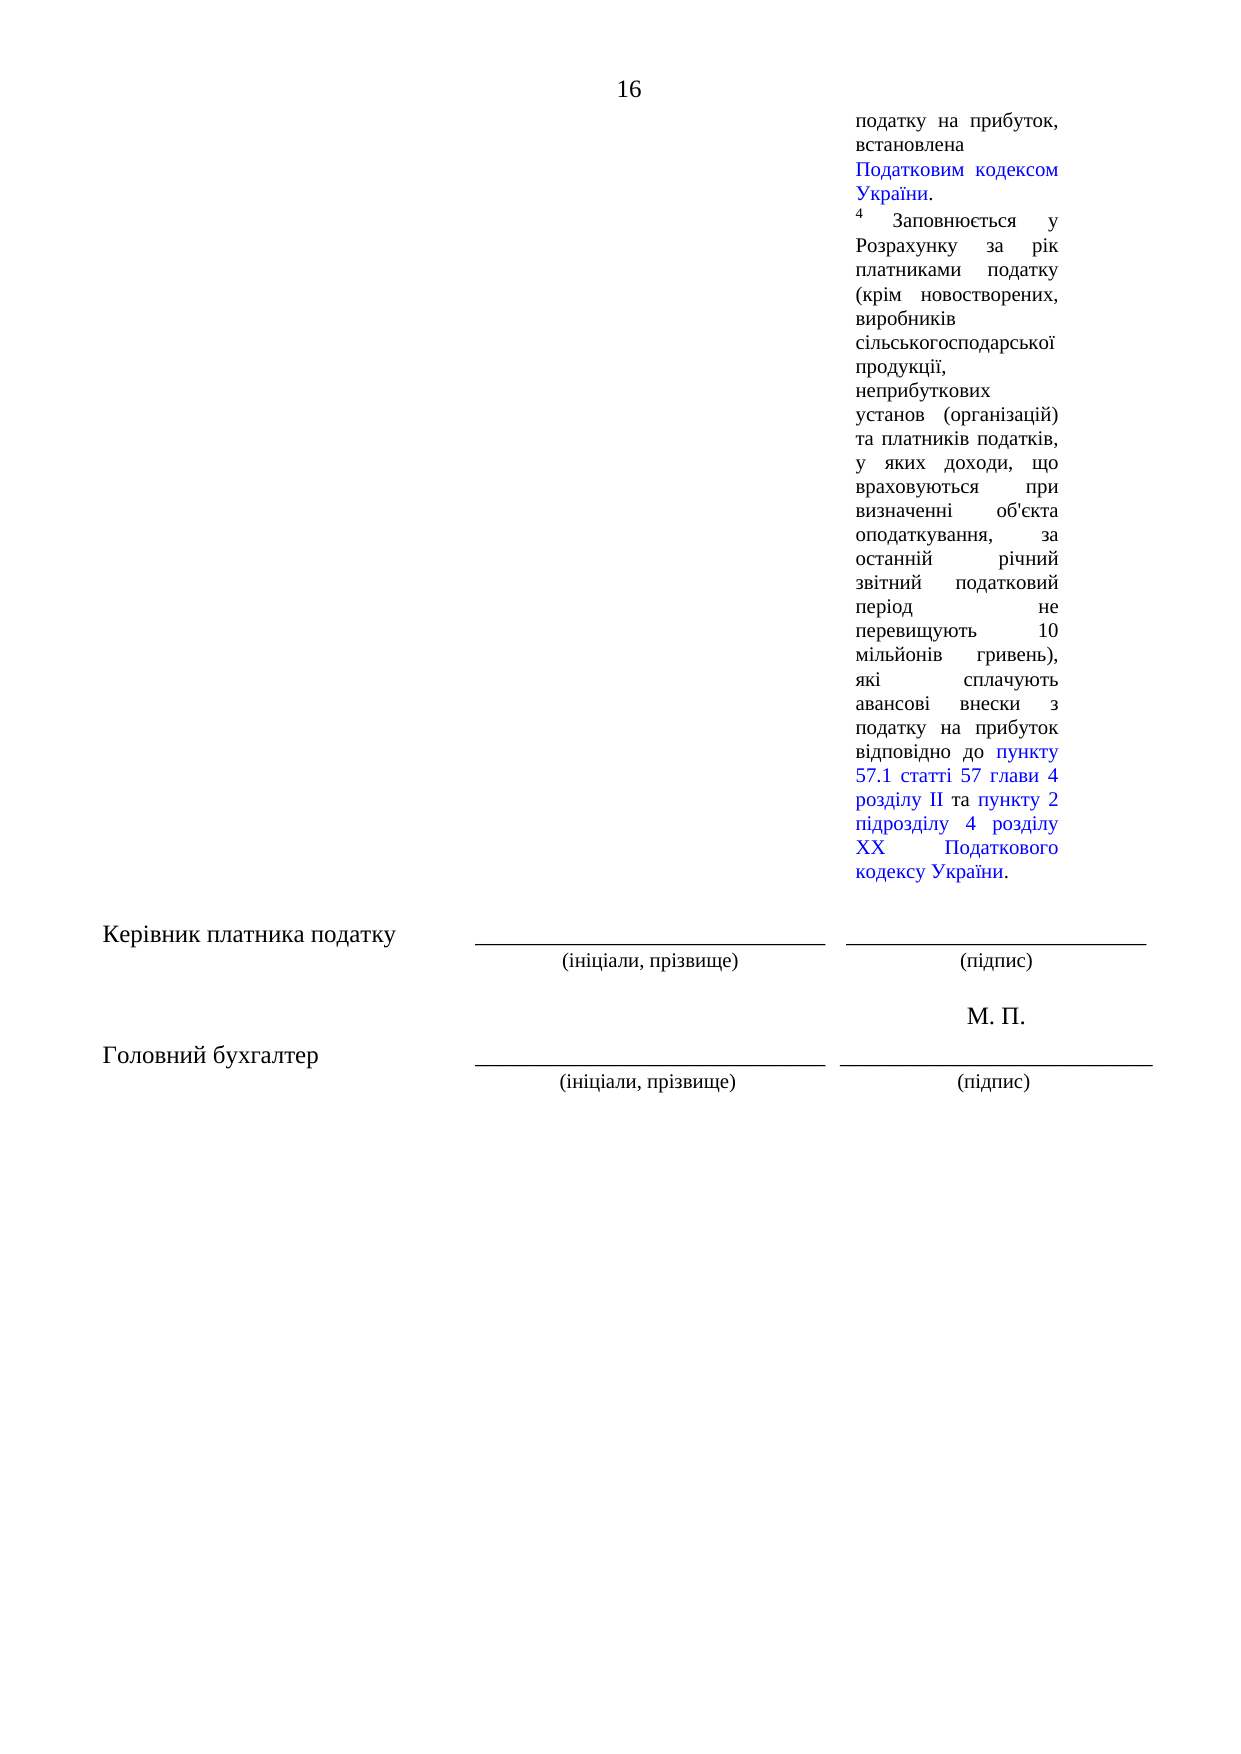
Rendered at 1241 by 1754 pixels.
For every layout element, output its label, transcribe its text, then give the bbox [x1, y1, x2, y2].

table_cell ____________________________ (ініціали, прізвище) [468, 1035, 832, 1098]
table_header ____________________________ (ініціали, прізвище) [468, 914, 832, 1035]
table_cell _________________________ (підпис) [832, 1035, 1160, 1098]
table_header ________________________ (підпис) М. П. [832, 914, 1160, 1035]
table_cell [853, 103, 1061, 886]
table_cell Головний бухгалтер [98, 1035, 468, 1098]
table_header Керівник платника податку [98, 914, 468, 1035]
